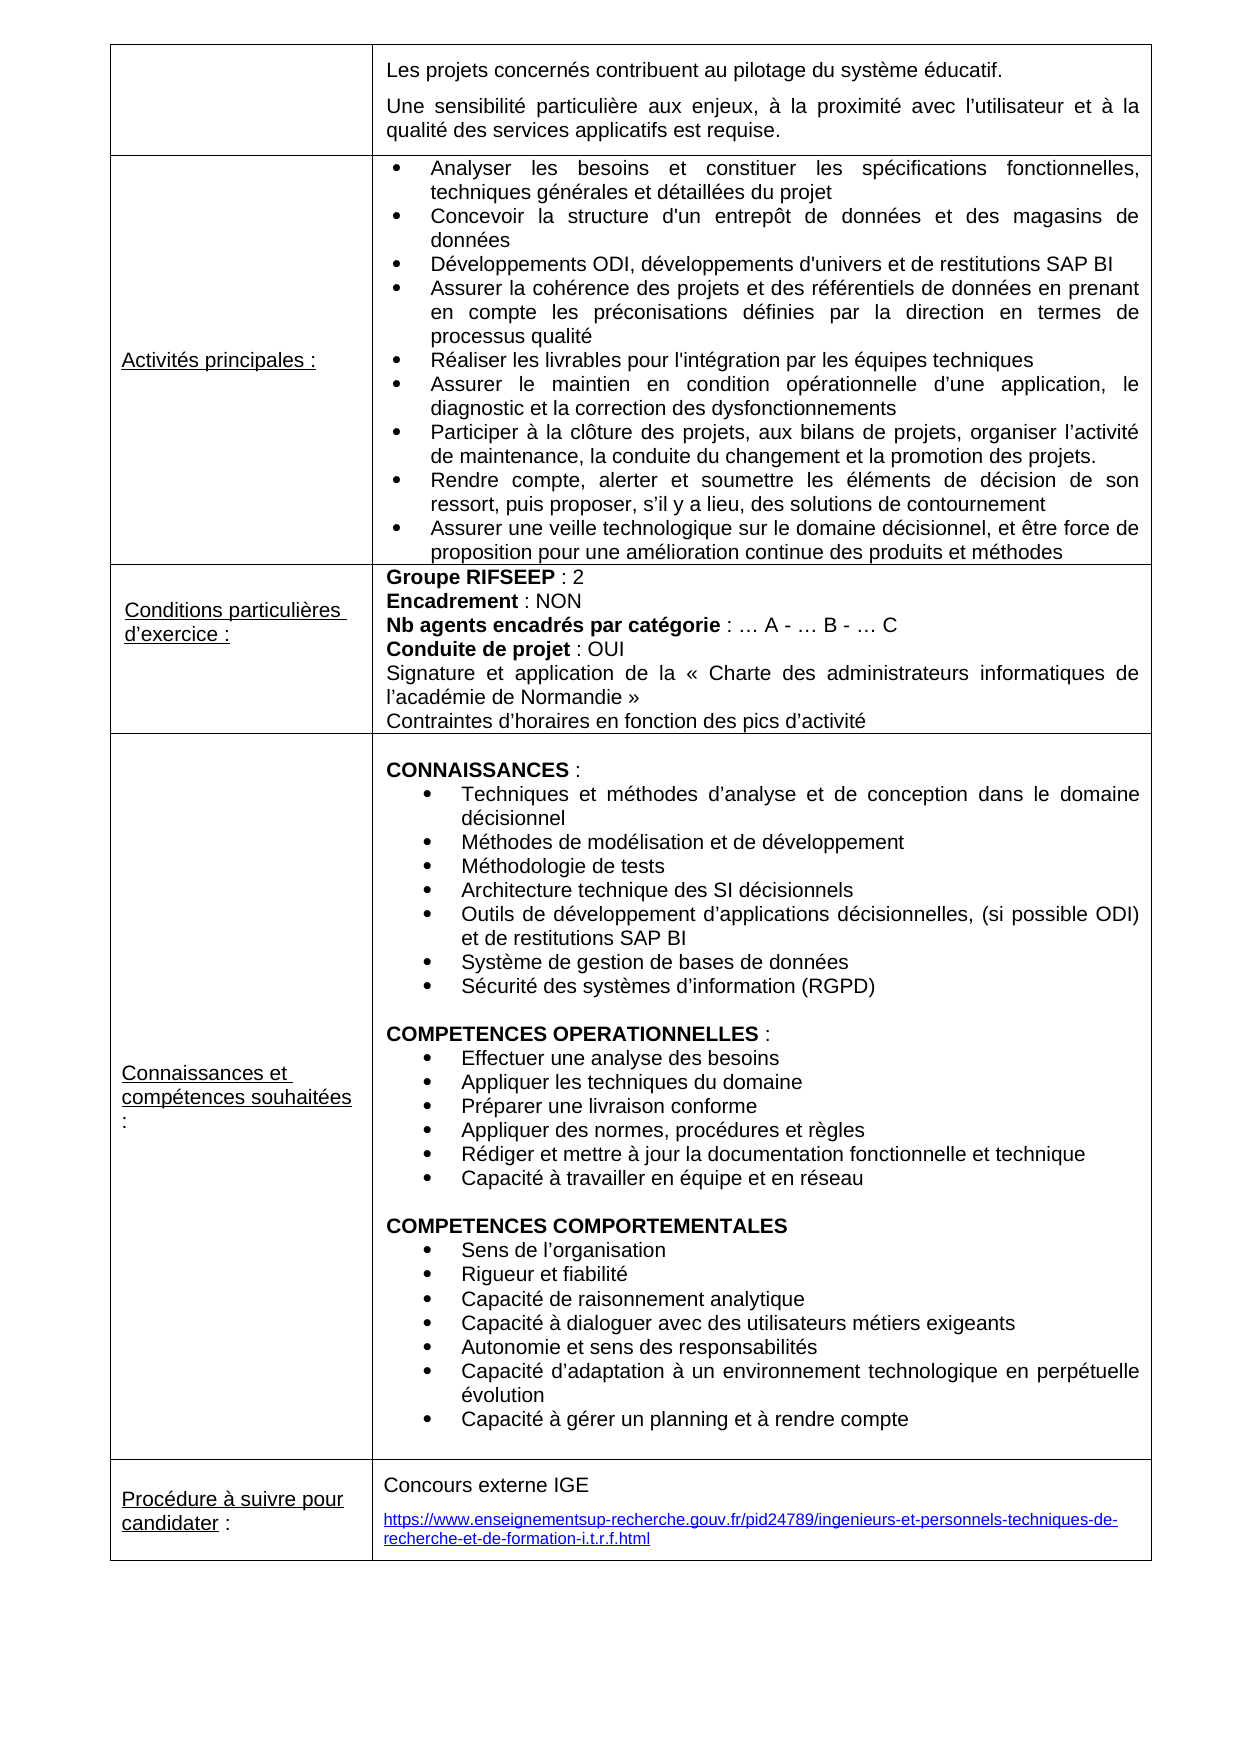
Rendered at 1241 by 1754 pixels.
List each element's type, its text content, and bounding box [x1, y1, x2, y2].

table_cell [111, 45, 372, 155]
table_cell Activités principales : [111, 156, 372, 564]
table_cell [373, 45, 1151, 155]
table_cell CONNAISSANCES : Techniques et méthodes d’analyse et de conception dans le domaine décisionnel Méthodes de modélisation et de développement Méthodologie de tests Architecture technique des SI décisionnels Outils de développement d’applications décisionnelles, (si possible ODI) et de restitutions SAP BI Système de gestion de bases de données Sécurité des systèmes d’information (RGPD) COMPETENCES OPERATIONNELLES : Effectuer une analyse des besoins Appliquer les techniques du domaine Préparer une livraison conforme Appliquer des normes, procédures et règles Rédiger et mettre à jour la documentation fonctionnelle et technique Capacité à travailler en équipe et en réseau COMPETENCES COMPORTEMENTALES Sens de l’organisation Rigueur et fiabilité Capacité de raisonnement analytique Capacité à dialoguer avec des utilisateurs métiers exigeants Autonomie et sens des responsabilités Capacité d’adaptation à un environnement technologique en perpétuelle évolution Capacité à gérer un planning et à rendre compte [373, 734, 1151, 1459]
table_cell Groupe RIFSEEP : 2 Encadrement : NON Nb agents encadrés par catégorie : … A - … B - … C Conduite de projet : OUI Signature et application de la « Charte des administrateurs informatiques de l’académie de Normandie » Contraintes d’horaires en fonction des pics d’activité [373, 565, 1151, 733]
table_cell Procédure à suivre pour candidater : [111, 1460, 372, 1560]
table_cell Concours externe IGE https://www.enseignementsup-recherche.gouv.fr/pid24789/ingenieurs-et-personnels-techniques-de-recherche-et-de-formation-i.t.r.f.html [373, 1460, 1151, 1560]
table_cell Connaissances et compétences souhaitées : [111, 734, 372, 1459]
table_cell Conditions particulières d’exercice : [111, 565, 372, 733]
table_cell Analyser les besoins et constituer les spécifications fonctionnelles, techniques générales et détaillées du projet Concevoir la structure d'un entrepôt de données et des magasins de données Développements ODI, développements d'univers et de restitutions SAP BI Assurer la cohérence des projets et des référentiels de données en prenant en compte les préconisations définies par la direction en termes de processus qualité Réaliser les livrables pour l'intégration par les équipes techniques Assurer le maintien en condition opérationnelle d’une application, le diagnostic et la correction des dysfonctionnements Participer à la clôture des projets, aux bilans de projets, organiser l’activité de maintenance, la conduite du changement et la promotion des projets. Rendre compte, alerter et soumettre les éléments de décision de son ressort, puis proposer, s’il y a lieu, des solutions de contournement Assurer une veille technologique sur le domaine décisionnel, et être force de proposition pour une amélioration continue des produits et méthodes [373, 156, 1151, 564]
